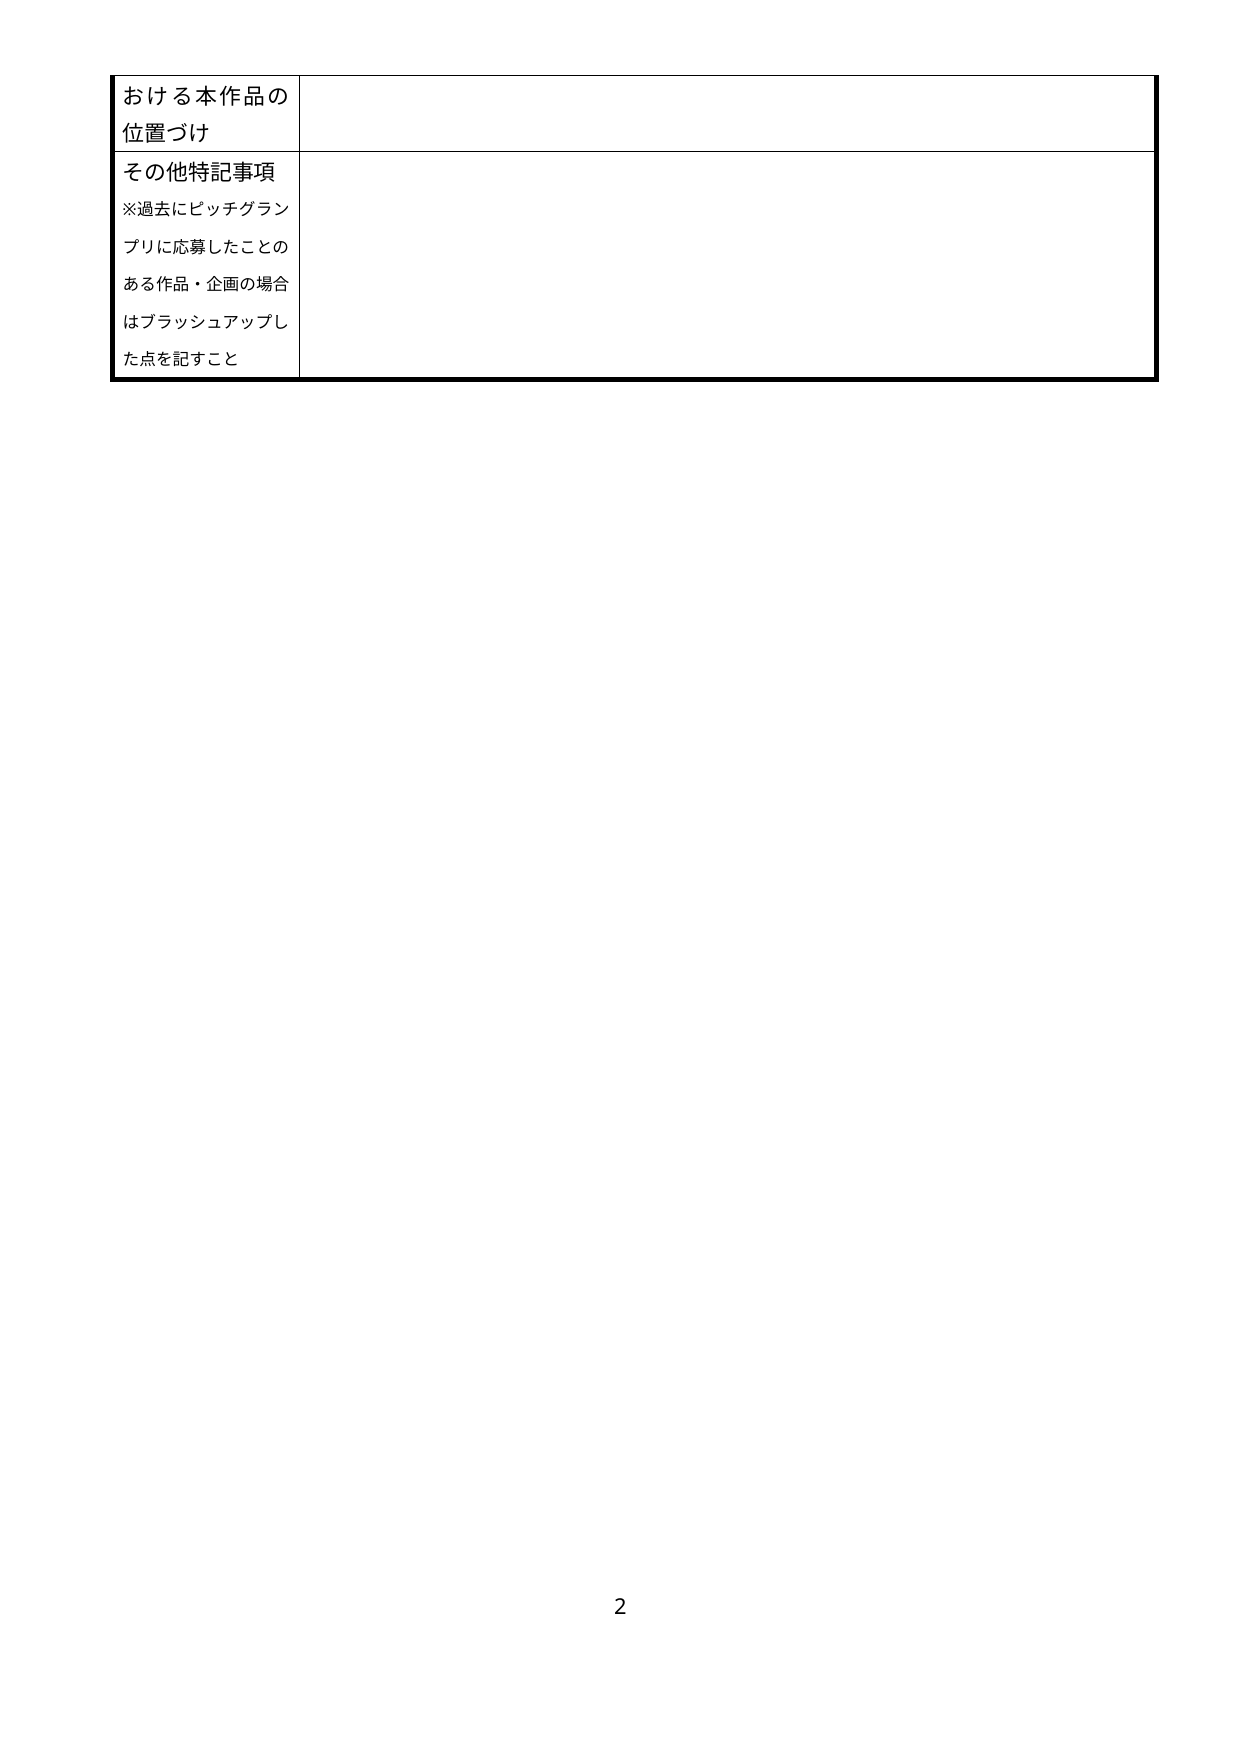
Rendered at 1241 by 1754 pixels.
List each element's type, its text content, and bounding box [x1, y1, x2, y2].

table_cell その他特記事項 ※過去にピッチグランプリに応募したことのある作品・企画の場合はブラッシュアップした点を記すこと [115, 152, 299, 377]
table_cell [300, 76, 1154, 151]
table_cell [300, 152, 1154, 377]
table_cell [115, 76, 299, 151]
